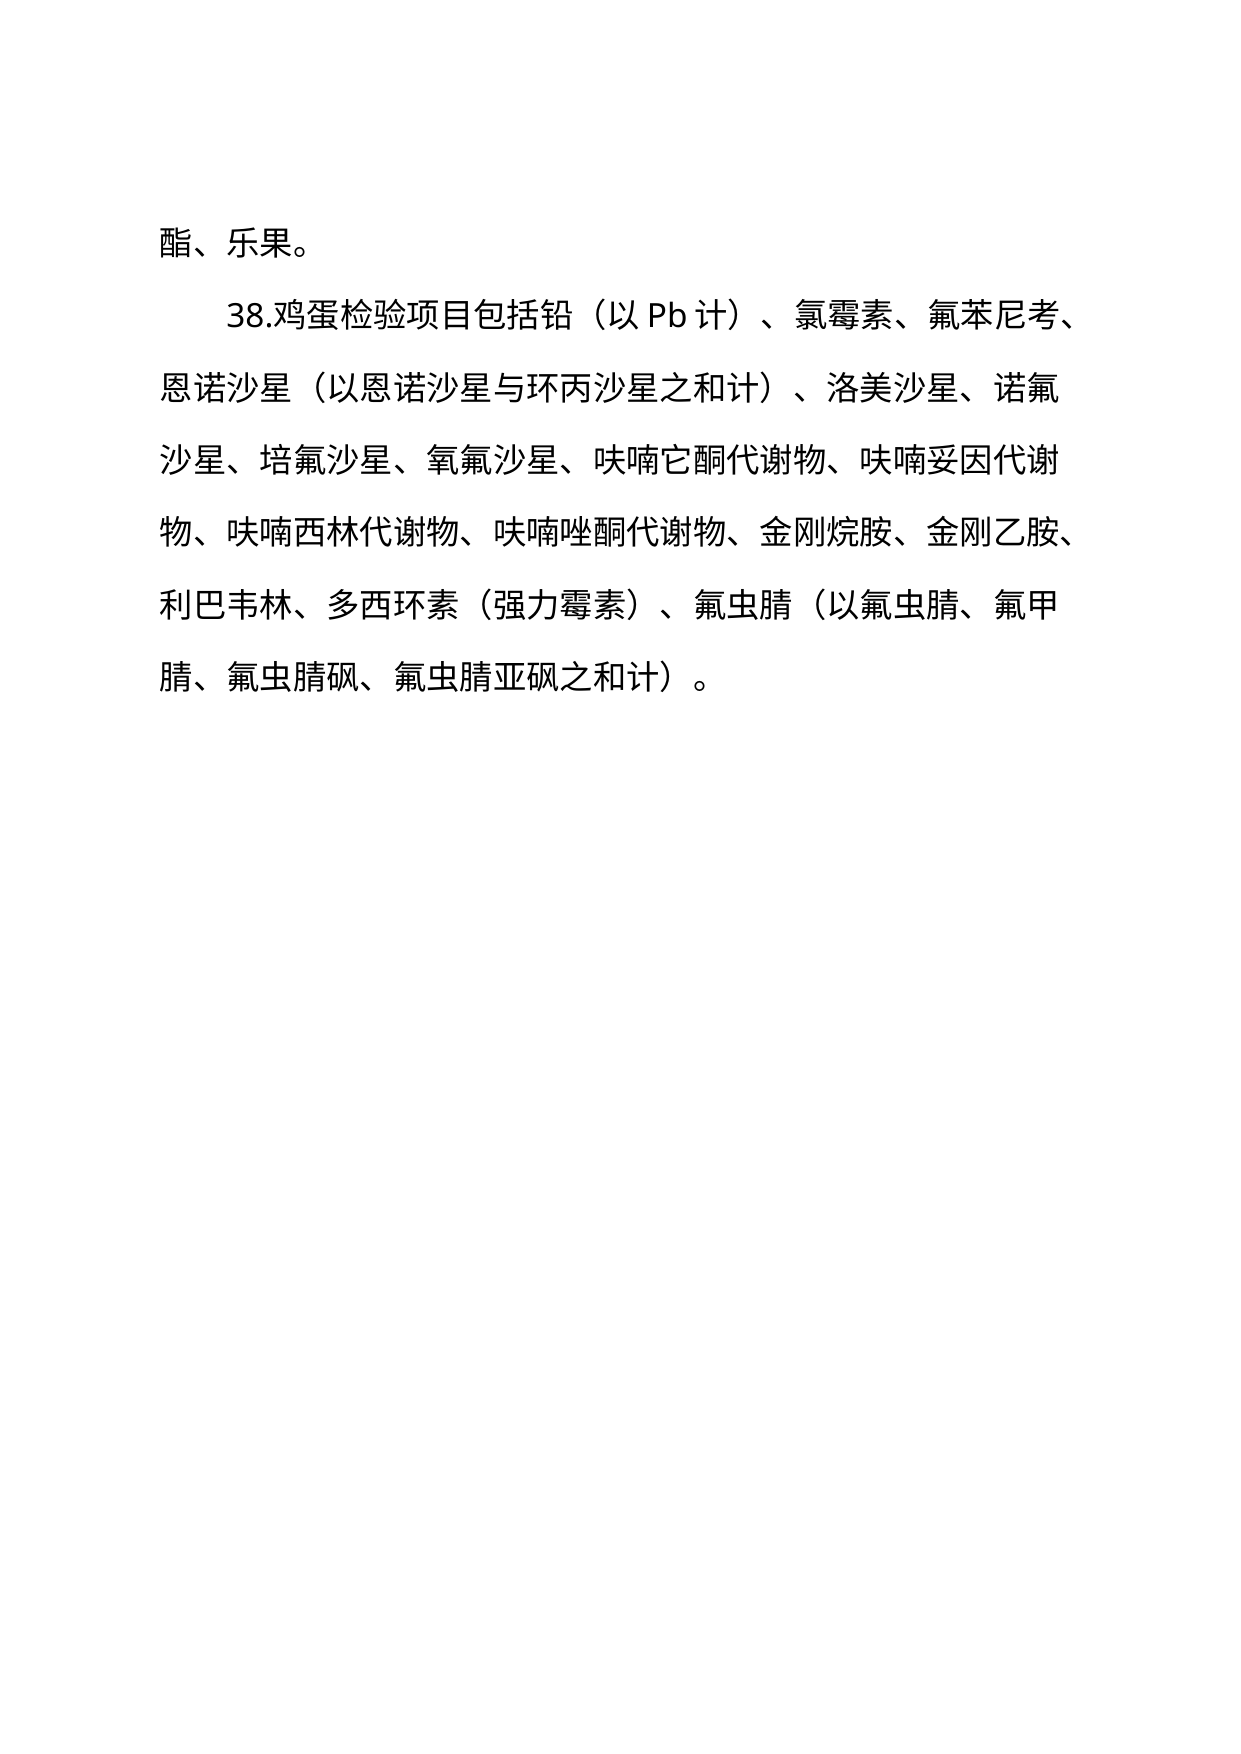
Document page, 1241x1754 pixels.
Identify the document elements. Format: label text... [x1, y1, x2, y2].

list 38.鸡蛋检验项目包括铅（以Pb计）、氯霉素、氟苯尼考、恩诺沙星（以恩诺沙星与环丙沙星之和计）、洛美沙星、诺氟沙星、培氟沙星、氧氟沙星、呋喃它酮代谢物、呋喃妥因代谢物、呋喃西林代谢物、呋喃唑酮代谢物、金刚烷胺、金刚乙胺、利巴韦林、多西环素（强力霉素）、氟虫腈（以氟虫腈、氟甲腈、氟虫腈砜、氟虫腈亚砜之和计）。 [159, 289, 1081, 699]
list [159, 217, 1081, 265]
